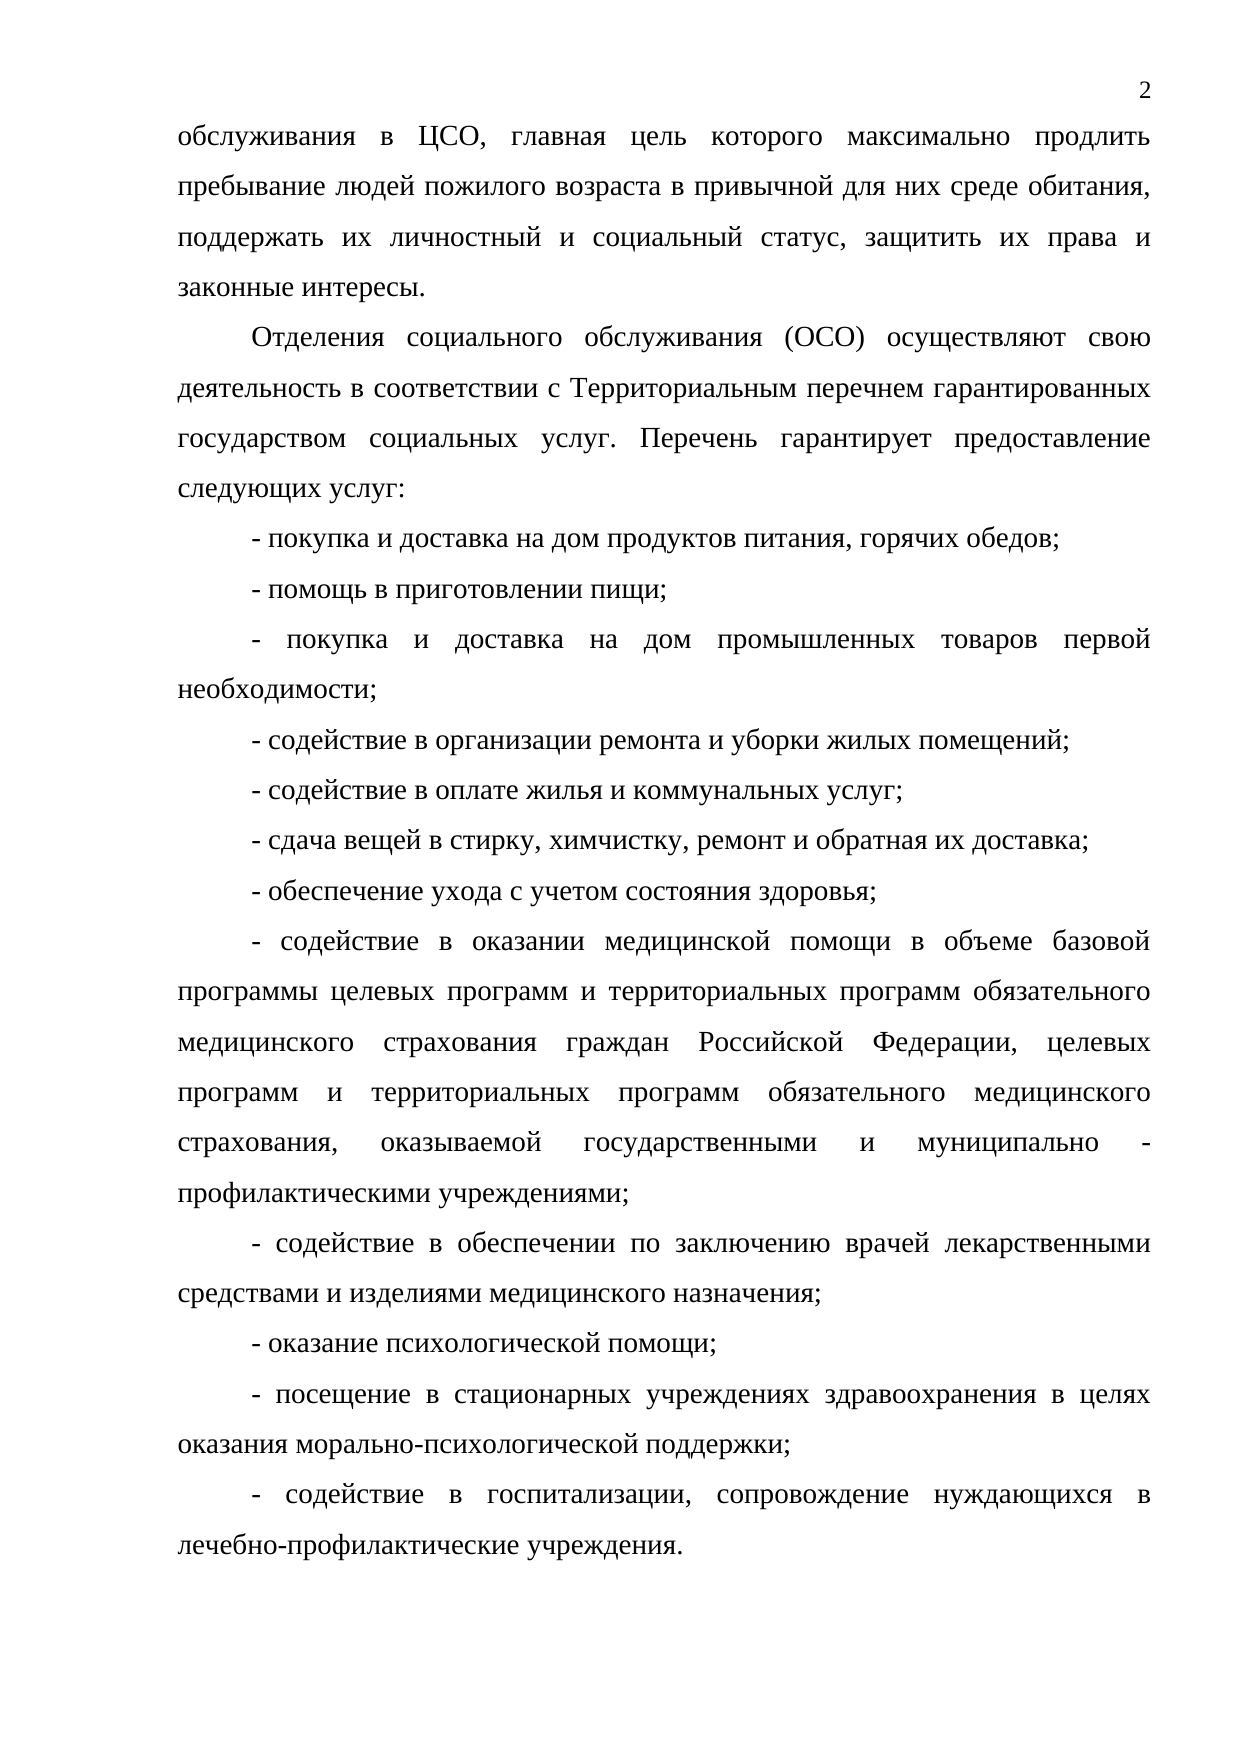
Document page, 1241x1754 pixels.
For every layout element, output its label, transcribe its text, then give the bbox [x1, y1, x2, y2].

text - обеспечение ухода с учетом состояния здоровья; [177, 873, 1152, 906]
text - содействие в оплате жилья и коммунальных услуг; [177, 772, 1152, 806]
text - содействие в обеспечении по заключению врачей лекарственными средствами и изделиями медицинского назначения; [177, 1225, 1152, 1309]
text - содействие в госпитализации, сопровождение нуждающихся в лечебно-профилактические учреждения. [177, 1477, 1152, 1560]
text - помощь в приготовлении пищи; [177, 571, 1152, 604]
text Отделения социального обслуживания (ОСО) осуществляют свою деятельность в соответствии с Территориальным перечнем гарантированных государством социальных услуг. Перечень гарантирует предоставление следующих услуг: [177, 319, 1152, 504]
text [177, 118, 1152, 303]
text - содействие в оказании медицинской помощи в объеме базовой программы целевых программ и территориальных программ обязательного медицинского страхования граждан Российской Федерации, целевых программ и территориальных программ обязательного медицинского страхования, оказываемой государственными и муниципально - профилактическими учреждениями; [177, 923, 1152, 1208]
text - покупка и доставка на дом промышленных товаров первой необходимости; [177, 621, 1152, 705]
text - оказание психологической помощи; [177, 1326, 1152, 1359]
text - посещение в стационарных учреждениях здравоохранения в целях оказания морально-психологической поддержки; [177, 1376, 1152, 1460]
text - сдача вещей в стирку, химчистку, ремонт и обратная их доставка; [177, 822, 1152, 856]
text - содействие в организации ремонта и уборки жилых помещений; [177, 722, 1152, 755]
text - покупка и доставка на дом продуктов питания, горячих обедов; [177, 521, 1152, 554]
